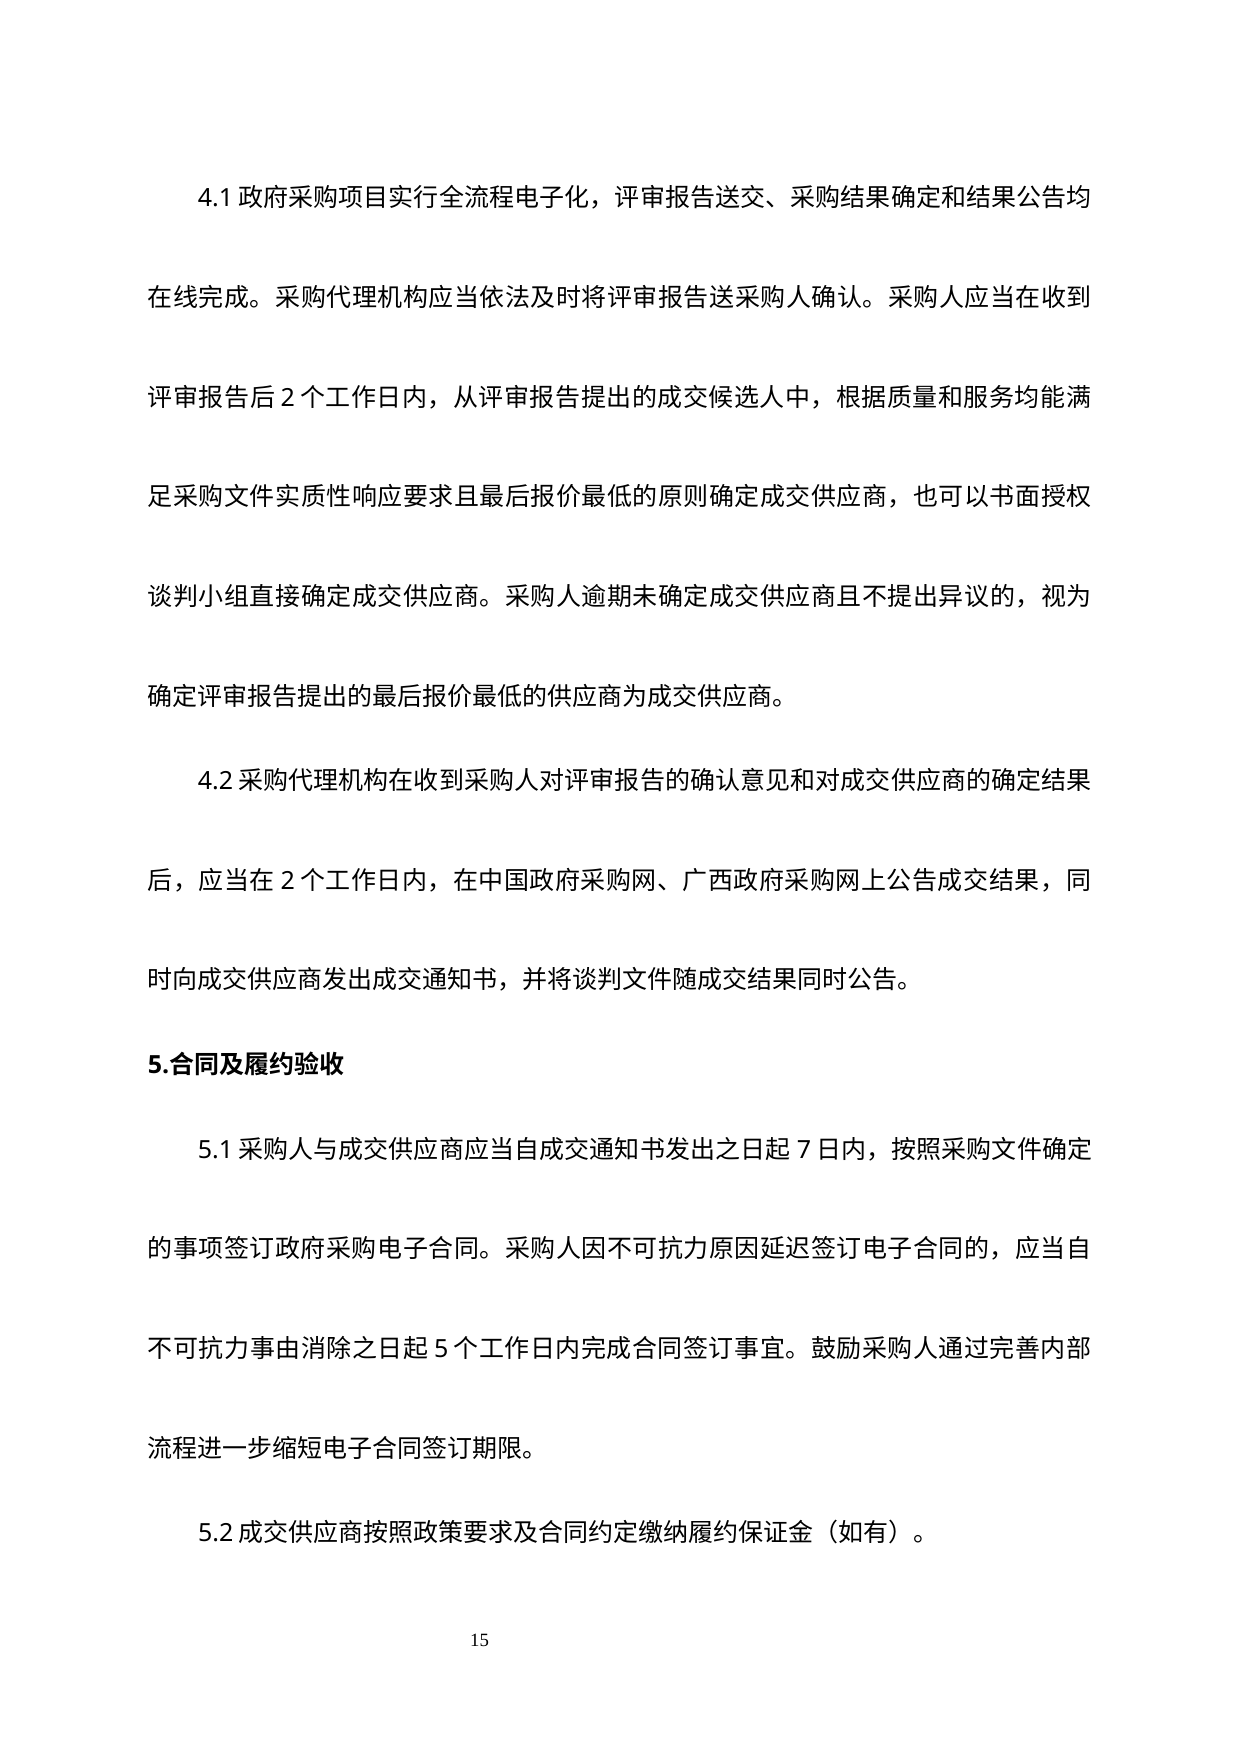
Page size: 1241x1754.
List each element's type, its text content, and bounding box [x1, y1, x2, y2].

text 4.1政府采购项目实行全流程电子化，评审报告送交、采购结果确定和结果公告均在线完成。采购代理机构应当依法及时将评审报告送采购人确认。采购人应当在收到评审报告后2个工作日内，从评审报告提出的成交候选人中，根据质量和服务均能满足采购文件实质性响应要求且最后报价最低的原则确定成交供应商，也可以书面授权谈判小组直接确定成交供应商。采购人逾期未确定成交供应商且不提出异议的，视为确定评审报告提出的最后报价最低的供应商为成交供应商。 [148, 162, 1093, 727]
text 5.1采购人与成交供应商应当自成交通知书发出之日起7日内，按照采购文件确定的事项签订政府采购电子合同。采购人因不可抗力原因延迟签订电子合同的，应当自不可抗力事由消除之日起5个工作日内完成合同签订事宜。鼓励采购人通过完善内部流程进一步缩短电子合同签订期限。 [148, 1114, 1093, 1479]
text 5.合同及履约验收 [148, 1029, 1093, 1096]
text 4.2采购代理机构在收到采购人对评审报告的确认意见和对成交供应商的确定结果后，应当在2个工作日内，在中国政府采购网、广西政府采购网上公告成交结果，同时向成交供应商发出成交通知书，并将谈判文件随成交结果同时公告。 [148, 746, 1093, 1011]
text 5.2成交供应商按照政策要求及合同约定缴纳履约保证金（如有）。 [148, 1498, 1093, 1564]
